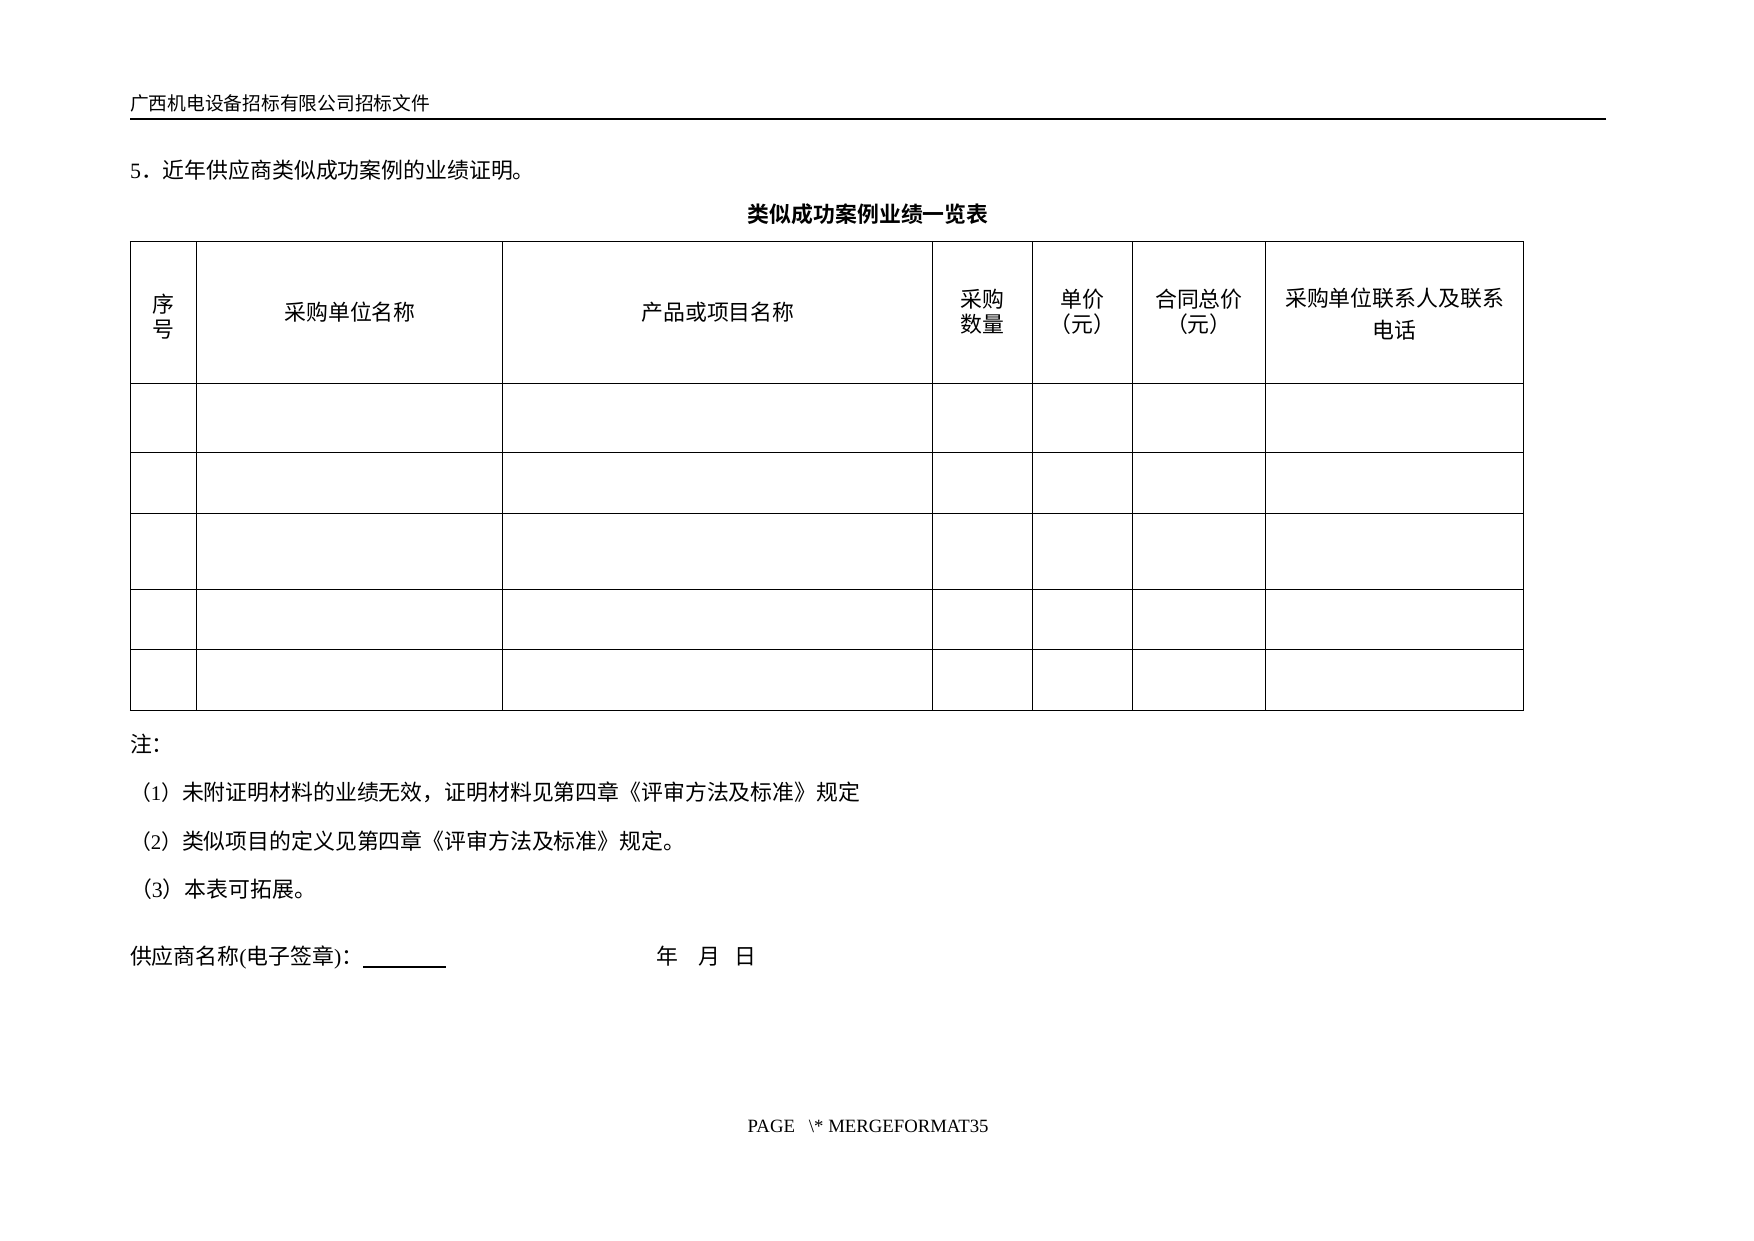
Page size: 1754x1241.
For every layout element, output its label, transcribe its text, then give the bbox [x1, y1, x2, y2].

text 类似成功案例业绩一览表 [130, 197, 1606, 229]
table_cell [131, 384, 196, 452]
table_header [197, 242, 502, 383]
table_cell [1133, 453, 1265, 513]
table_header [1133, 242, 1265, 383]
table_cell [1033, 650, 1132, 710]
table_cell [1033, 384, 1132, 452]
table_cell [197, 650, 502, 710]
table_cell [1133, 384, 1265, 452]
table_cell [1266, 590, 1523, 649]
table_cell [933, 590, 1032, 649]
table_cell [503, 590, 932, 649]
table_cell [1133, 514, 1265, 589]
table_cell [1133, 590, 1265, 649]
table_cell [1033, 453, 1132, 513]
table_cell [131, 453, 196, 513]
text （3）本表可拓展。 [130, 872, 1606, 904]
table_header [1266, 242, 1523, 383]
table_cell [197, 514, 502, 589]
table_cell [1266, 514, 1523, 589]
text 注： [130, 727, 1606, 759]
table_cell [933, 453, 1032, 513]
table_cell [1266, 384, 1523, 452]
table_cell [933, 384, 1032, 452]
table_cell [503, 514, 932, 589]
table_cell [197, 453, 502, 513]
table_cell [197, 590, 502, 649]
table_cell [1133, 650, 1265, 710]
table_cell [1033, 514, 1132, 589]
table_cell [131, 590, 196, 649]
text （1）未附证明材料的业绩无效，证明材料见第四章《评审方法及标准》规定 [130, 775, 1606, 807]
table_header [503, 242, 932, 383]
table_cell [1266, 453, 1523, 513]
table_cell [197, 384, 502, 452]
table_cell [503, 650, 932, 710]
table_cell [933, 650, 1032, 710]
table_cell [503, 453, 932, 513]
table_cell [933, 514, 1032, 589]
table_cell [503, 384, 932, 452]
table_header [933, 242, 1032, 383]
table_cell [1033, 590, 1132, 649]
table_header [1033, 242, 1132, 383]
text 供应商名称(电子签章)： 年 月 日 [130, 939, 1606, 971]
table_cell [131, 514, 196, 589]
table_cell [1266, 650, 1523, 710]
text 5．近年供应商类似成功案例的业绩证明。 [130, 153, 1606, 184]
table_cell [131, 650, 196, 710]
text （2）类似项目的定义见第四章《评审方法及标准》规定。 [130, 824, 1606, 855]
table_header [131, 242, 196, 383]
